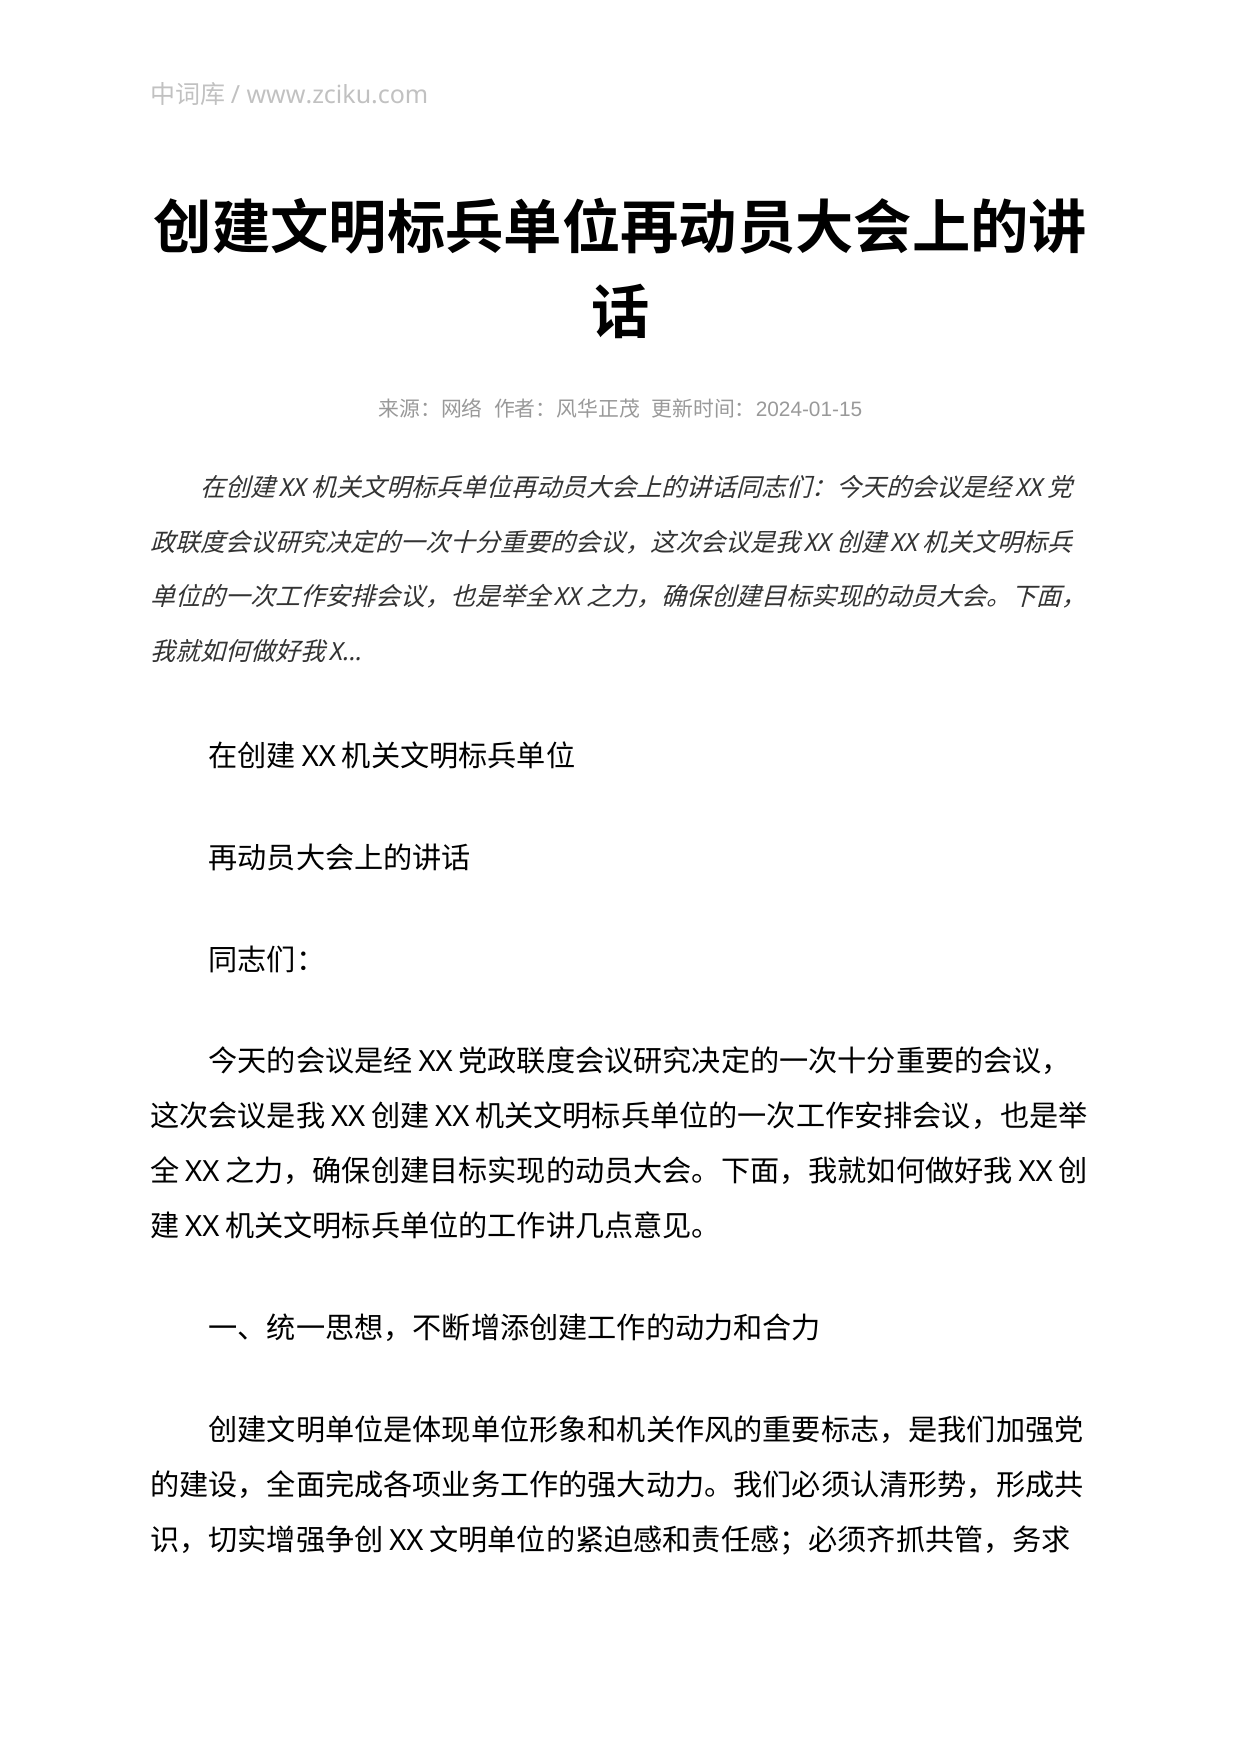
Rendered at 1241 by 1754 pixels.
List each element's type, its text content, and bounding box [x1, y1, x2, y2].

text 同志们： [150, 936, 1090, 978]
text 来源：网络 作者：风华正茂 更新时间：2024-01-15 [150, 397, 1090, 421]
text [150, 1407, 1090, 1559]
text 在创建XX机关文明标兵单位 [150, 732, 1090, 775]
text 一、统一思想，不断增添创建工作的动力和合力 [150, 1305, 1090, 1347]
text 在创建XX机关文明标兵单位再动员大会上的讲话同志们：今天的会议是经XX党政联度会议研究决定的一次十分重要的会议，这次会议是我XX创建XX机关文明标兵单位的一次工作安排会议，也是举全XX之力，确保创建目标实现的动员大会。下面，我就如何做好我X... [150, 468, 1090, 667]
text 再动员大会上的讲话 [150, 834, 1090, 877]
subtitle 创建文明标兵单位再动员大会上的讲话 [150, 181, 1090, 350]
text 今天的会议是经XX党政联度会议研究决定的一次十分重要的会议，这次会议是我XX创建XX机关文明标兵单位的一次工作安排会议，也是举全XX之力，确保创建目标实现的动员大会。下面，我就如何做好我XX创建XX机关文明标兵单位的工作讲几点意见。 [150, 1038, 1090, 1245]
